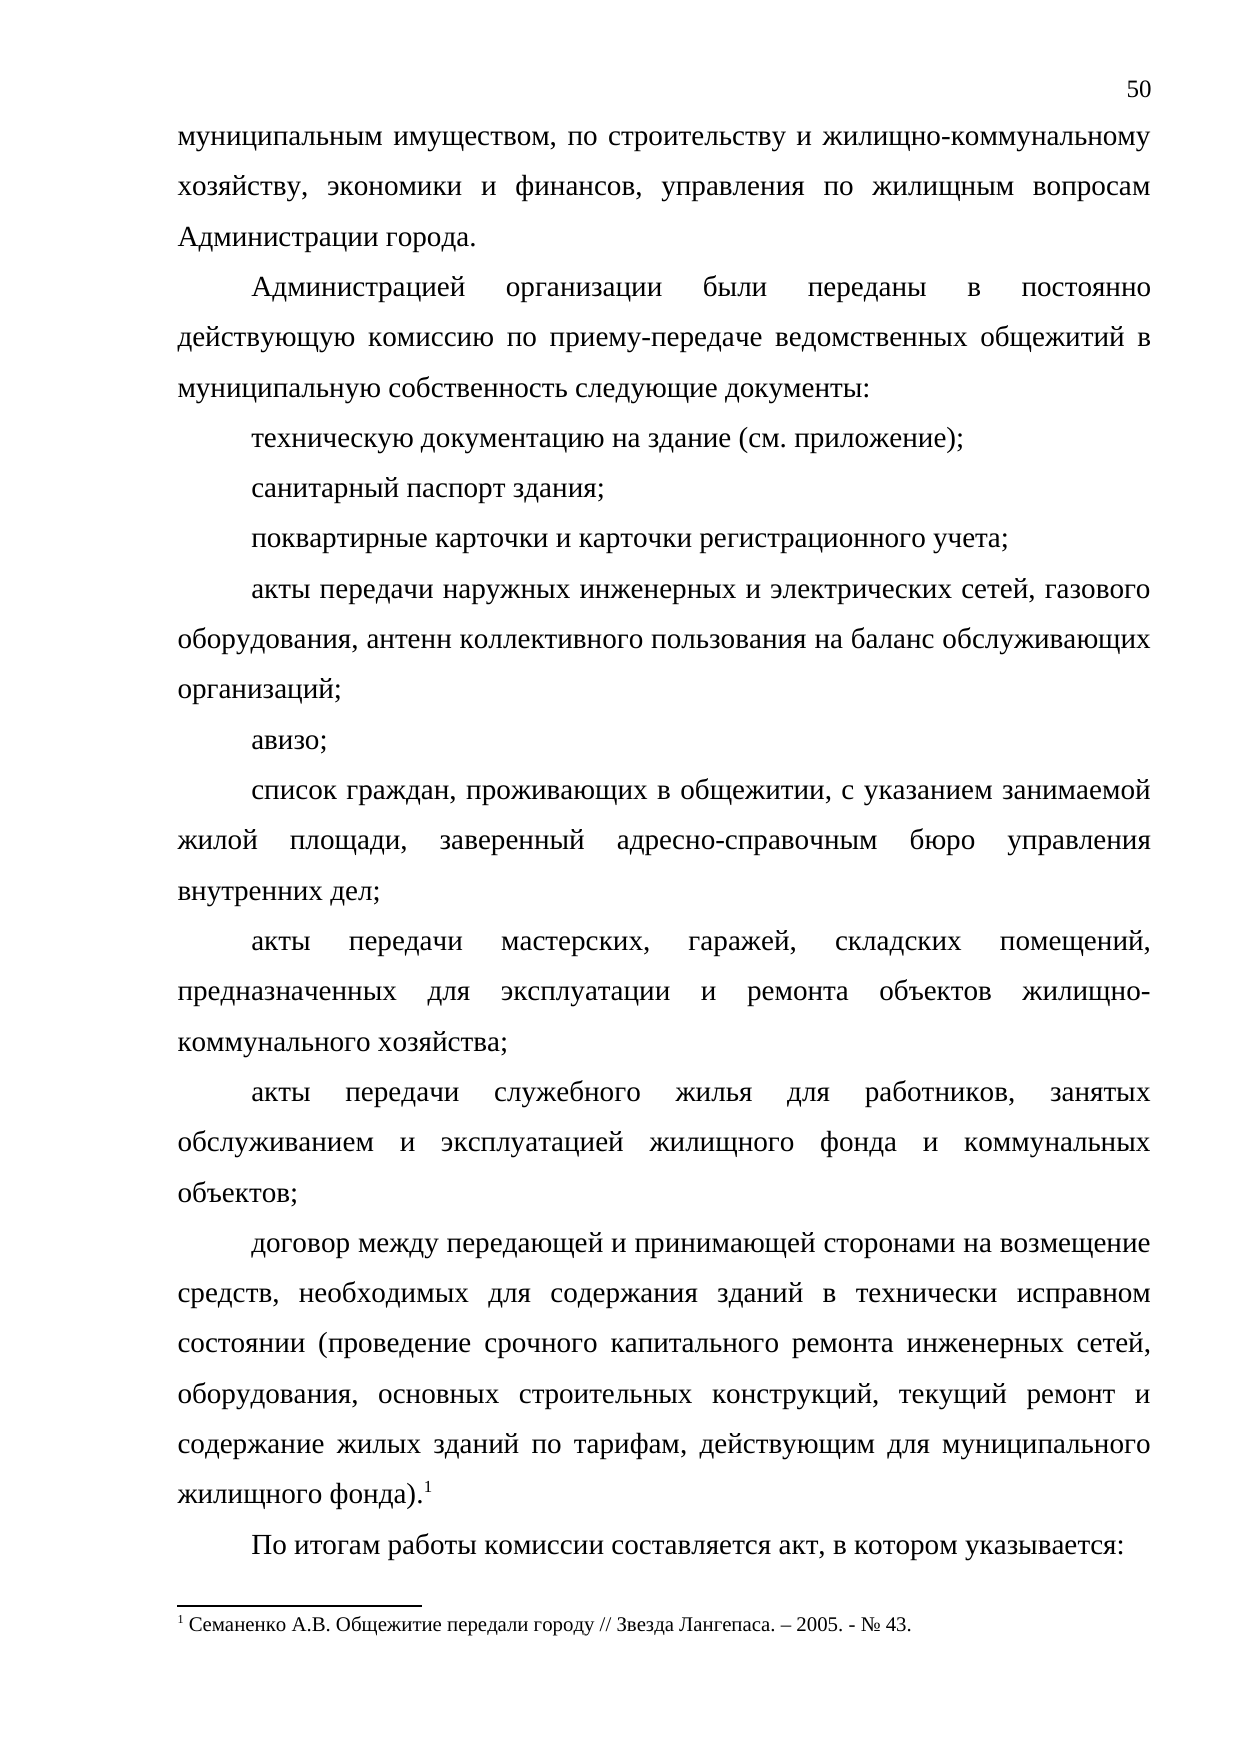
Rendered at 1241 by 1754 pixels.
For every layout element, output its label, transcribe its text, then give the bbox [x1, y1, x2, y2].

text По итогам работы комиссии составляется акт, в котором указывается: [177, 1527, 1152, 1560]
text техническую документацию на здание (см. приложение); [177, 420, 1152, 453]
text список граждан, проживающих в общежитии, с указанием занимаемой жилой площади, заверенный адресно-справочным бюро управления внутренних дел; [177, 772, 1152, 906]
text акты передачи служебного жилья для работников, занятых обслуживанием и эксплуатацией жилищного фонда и коммунальных объектов; [177, 1074, 1152, 1208]
text договор между передающей и принимающей сторонами на возмещение средств, необходимых для содержания зданий в технически исправном состоянии (проведение срочного капитального ремонта инженерных сетей, оборудования, основных строительных конструкций, текущий ремонт и содержание жилых зданий по тарифам, действующим для муниципального жилищного фонда). [177, 1225, 1152, 1510]
text авизо; [177, 722, 1152, 755]
text санитарный паспорт здания; [177, 470, 1152, 504]
text Администрацией организации были переданы в постоянно действующую комиссию по приему-передаче ведомственных общежитий в муниципальную собственность следующие документы: [177, 269, 1152, 403]
text акты передачи мастерских, гаражей, складских помещений, предназначенных для эксплуатации и ремонта объектов жилищно-коммунального хозяйства; [177, 923, 1152, 1057]
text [177, 118, 1152, 252]
text акты передачи наружных инженерных и электрических сетей, газового оборудования, антенн коллективного пользования на баланс обслуживающих организаций; [177, 571, 1152, 705]
text поквартирные карточки и карточки регистрационного учета; [177, 521, 1152, 554]
